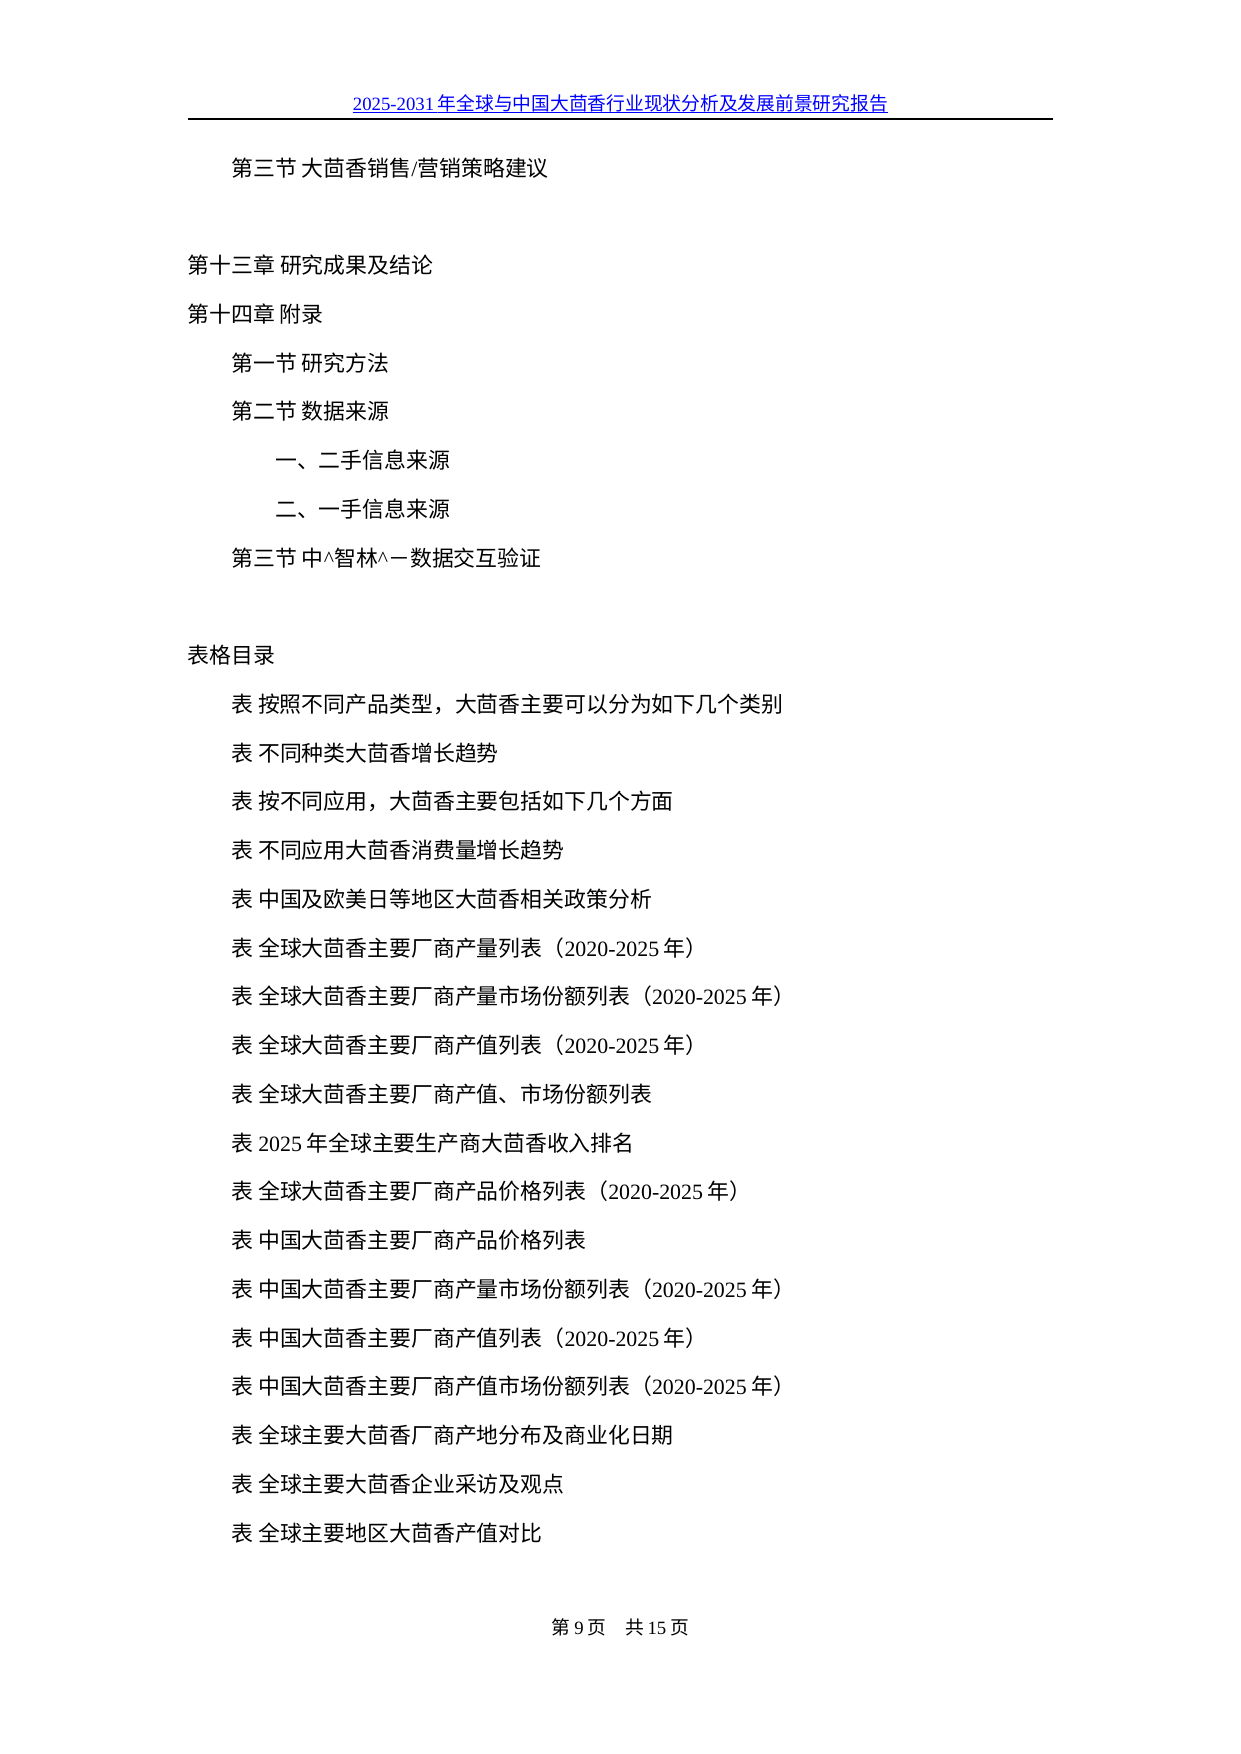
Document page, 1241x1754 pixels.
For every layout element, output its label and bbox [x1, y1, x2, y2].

text [187, 150, 1053, 1548]
